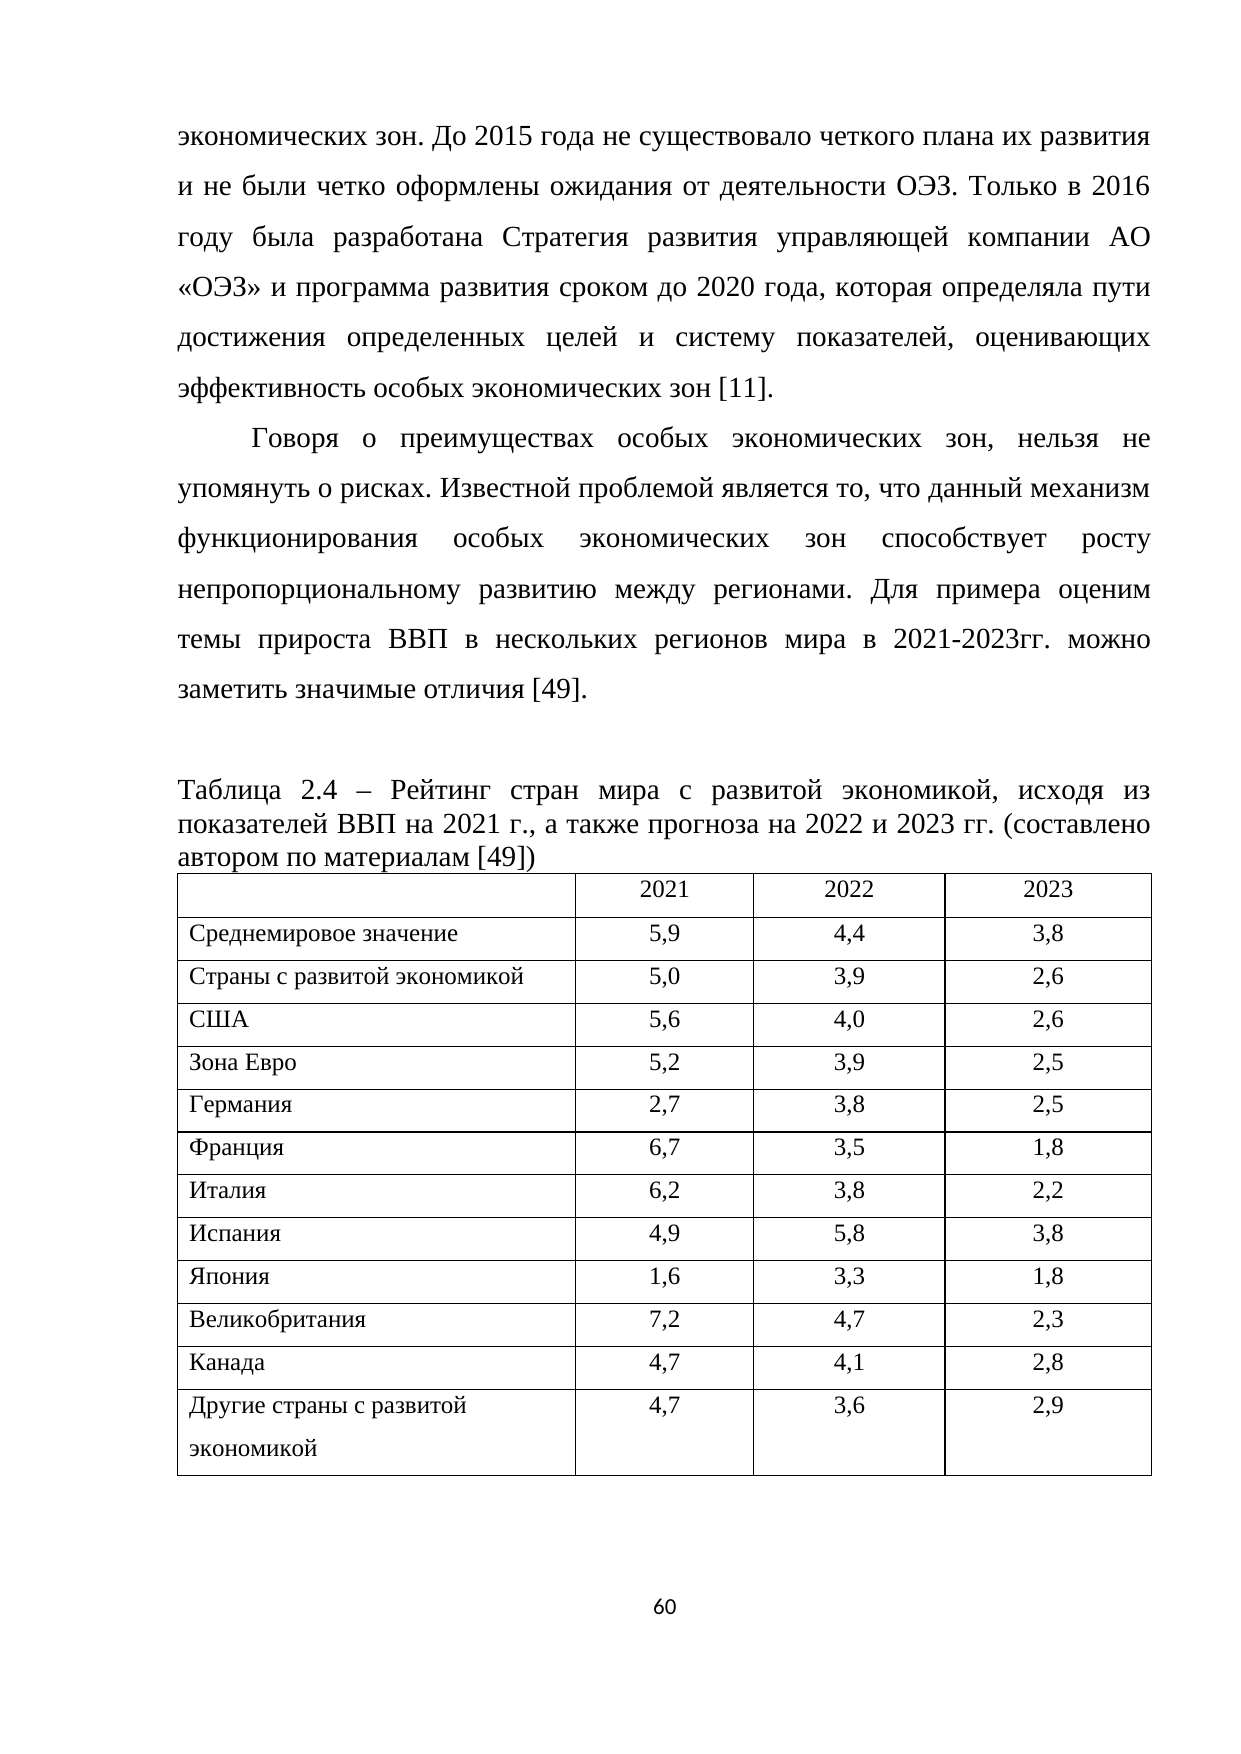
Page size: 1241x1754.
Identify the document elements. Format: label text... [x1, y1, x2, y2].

table_cell Япония [178, 1261, 575, 1303]
table_cell 5,0 [576, 961, 753, 1003]
table_cell 2,5 [946, 1047, 1151, 1088]
table_cell 2,5 [946, 1090, 1151, 1131]
table_cell 4,9 [576, 1218, 753, 1260]
table_header 2023 [946, 874, 1151, 917]
table_cell 1,8 [946, 1133, 1151, 1174]
table_header 2022 [754, 874, 944, 917]
table_cell 3,9 [754, 1047, 944, 1088]
table_cell 1,6 [576, 1261, 753, 1303]
table_cell Канада [178, 1347, 575, 1389]
table_cell 1,8 [946, 1261, 1151, 1303]
table_cell 5,2 [576, 1047, 753, 1088]
table_cell Германия [178, 1090, 575, 1131]
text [177, 118, 1152, 403]
table_header 2021 [576, 874, 753, 917]
table_cell Страны с развитой экономикой [178, 961, 575, 1003]
table_cell 4,7 [576, 1347, 753, 1389]
table_cell 3,8 [946, 1218, 1151, 1260]
table_cell 4,4 [754, 918, 944, 960]
table_cell 3,3 [754, 1261, 944, 1303]
table_cell 3,6 [754, 1390, 944, 1475]
table_cell 4,7 [576, 1390, 753, 1475]
table_cell 3,9 [754, 961, 944, 1003]
table_cell 3,8 [754, 1090, 944, 1131]
table_cell Другие страны с развитой экономикой [178, 1390, 575, 1475]
table_cell 5,8 [754, 1218, 944, 1260]
table_cell Италия [178, 1175, 575, 1217]
table_cell 7,2 [576, 1304, 753, 1346]
text Говоря о преимуществах особых экономических зон, нельзя не упомянуть о рисках. Известной проблемой является то, что данный механизм функционирования особых экономических зон способствует росту непропорциональному развитию между регионами. Для примера оценим темы прироста ВВП в нескольких регионов мира в 2021-2023гг. можно заметить значимые отличия [49]. [177, 420, 1152, 705]
table_cell 3,8 [946, 918, 1151, 960]
table_cell 5,9 [576, 918, 753, 960]
table_cell 2,2 [946, 1175, 1151, 1217]
table_cell 2,3 [946, 1304, 1151, 1346]
table_cell 6,2 [576, 1175, 753, 1217]
table_cell 4,1 [754, 1347, 944, 1389]
table_cell Зона Евро [178, 1047, 575, 1088]
table_cell 2,7 [576, 1090, 753, 1131]
table_cell 2,6 [946, 961, 1151, 1003]
text Таблица 2.4 – Рейтинг стран мира с развитой экономикой, исходя из показателей ВВП на 2021 г., а также прогноза на 2022 и 2023 гг. (составлено автором по материалам [49]) [177, 772, 1152, 873]
table_cell Франция [178, 1133, 575, 1174]
table_cell 2,8 [946, 1347, 1151, 1389]
table_header [178, 874, 575, 917]
table_cell 4,7 [754, 1304, 944, 1346]
table_cell 5,6 [576, 1004, 753, 1046]
table_cell 4,0 [754, 1004, 944, 1046]
table_cell США [178, 1004, 575, 1046]
table_cell 6,7 [576, 1133, 753, 1174]
table_cell Среднемировое значение [178, 918, 575, 960]
table_cell Великобритания [178, 1304, 575, 1346]
table_cell 2,9 [946, 1390, 1151, 1475]
table_cell Испания [178, 1218, 575, 1260]
table_cell 3,5 [754, 1133, 944, 1174]
table_cell 3,8 [754, 1175, 944, 1217]
table_cell 2,6 [946, 1004, 1151, 1046]
